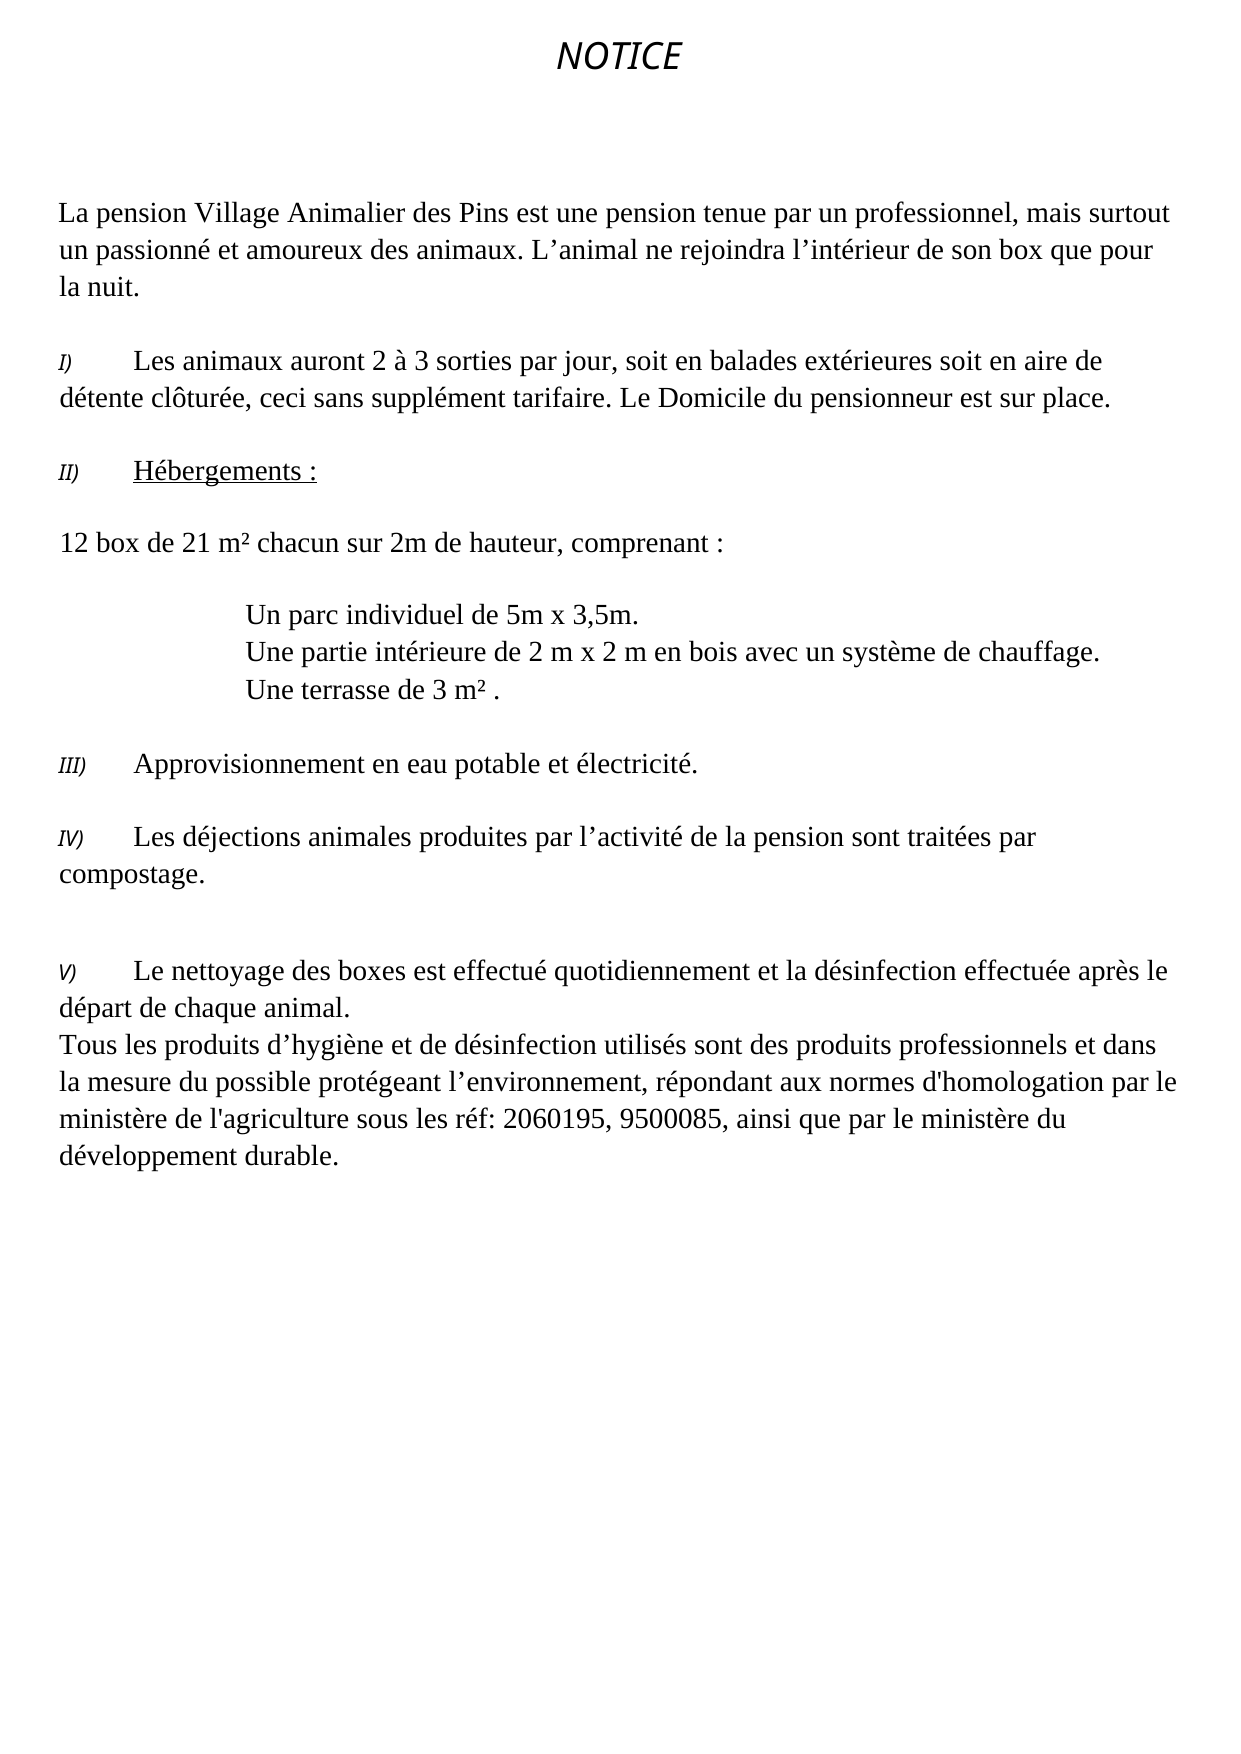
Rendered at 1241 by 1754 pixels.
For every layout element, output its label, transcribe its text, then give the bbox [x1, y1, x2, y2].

subtitle NOTICE [60, 29, 1181, 81]
text Une terrasse de 3 m² . [245, 672, 1181, 705]
list Le nettoyage des boxes est effectué quotidiennement et la désinfection effectuée après le départ de chaque animal. [58, 953, 1181, 1023]
text Une partie intérieure de 2 m x 2 m en bois avec un système de chauffage. [245, 634, 1181, 668]
text Tous les produits d’hygiène et de désinfection utilisés sont des produits professionnels et dans la mesure du possible protégeant l’environnement, répondant aux normes d'homologation par le ministère de l'agriculture sous les réf: 2060195, 9500085, ainsi que par le ministère du développement durable. [59, 1027, 1181, 1171]
list Les déjections animales produites par l’activité de la pension sont traitées par compostage. [58, 819, 1181, 889]
list Hébergements : [58, 453, 1181, 486]
text La pension Village Animalier des Pins est une pension tenue par un professionnel, mais surtout un passionné et amoureux des animaux. L’animal ne rejoindra l’intérieur de son box que pour la nuit. [58, 195, 1181, 302]
text Un parc individuel de 5m x 3,5m. [245, 597, 1181, 631]
list Approvisionnement en eau potable et électricité. [58, 746, 1181, 780]
text 12 box de 21 m² chacun sur 2m de hauteur, comprenant : [59, 525, 1181, 558]
list Les animaux auront 2 à 3 sorties par jour, soit en balades extérieures soit en aire de détente clôturée, ceci sans supplément tarifaire. Le Domicile du pensionneur est sur place. [58, 343, 1181, 414]
